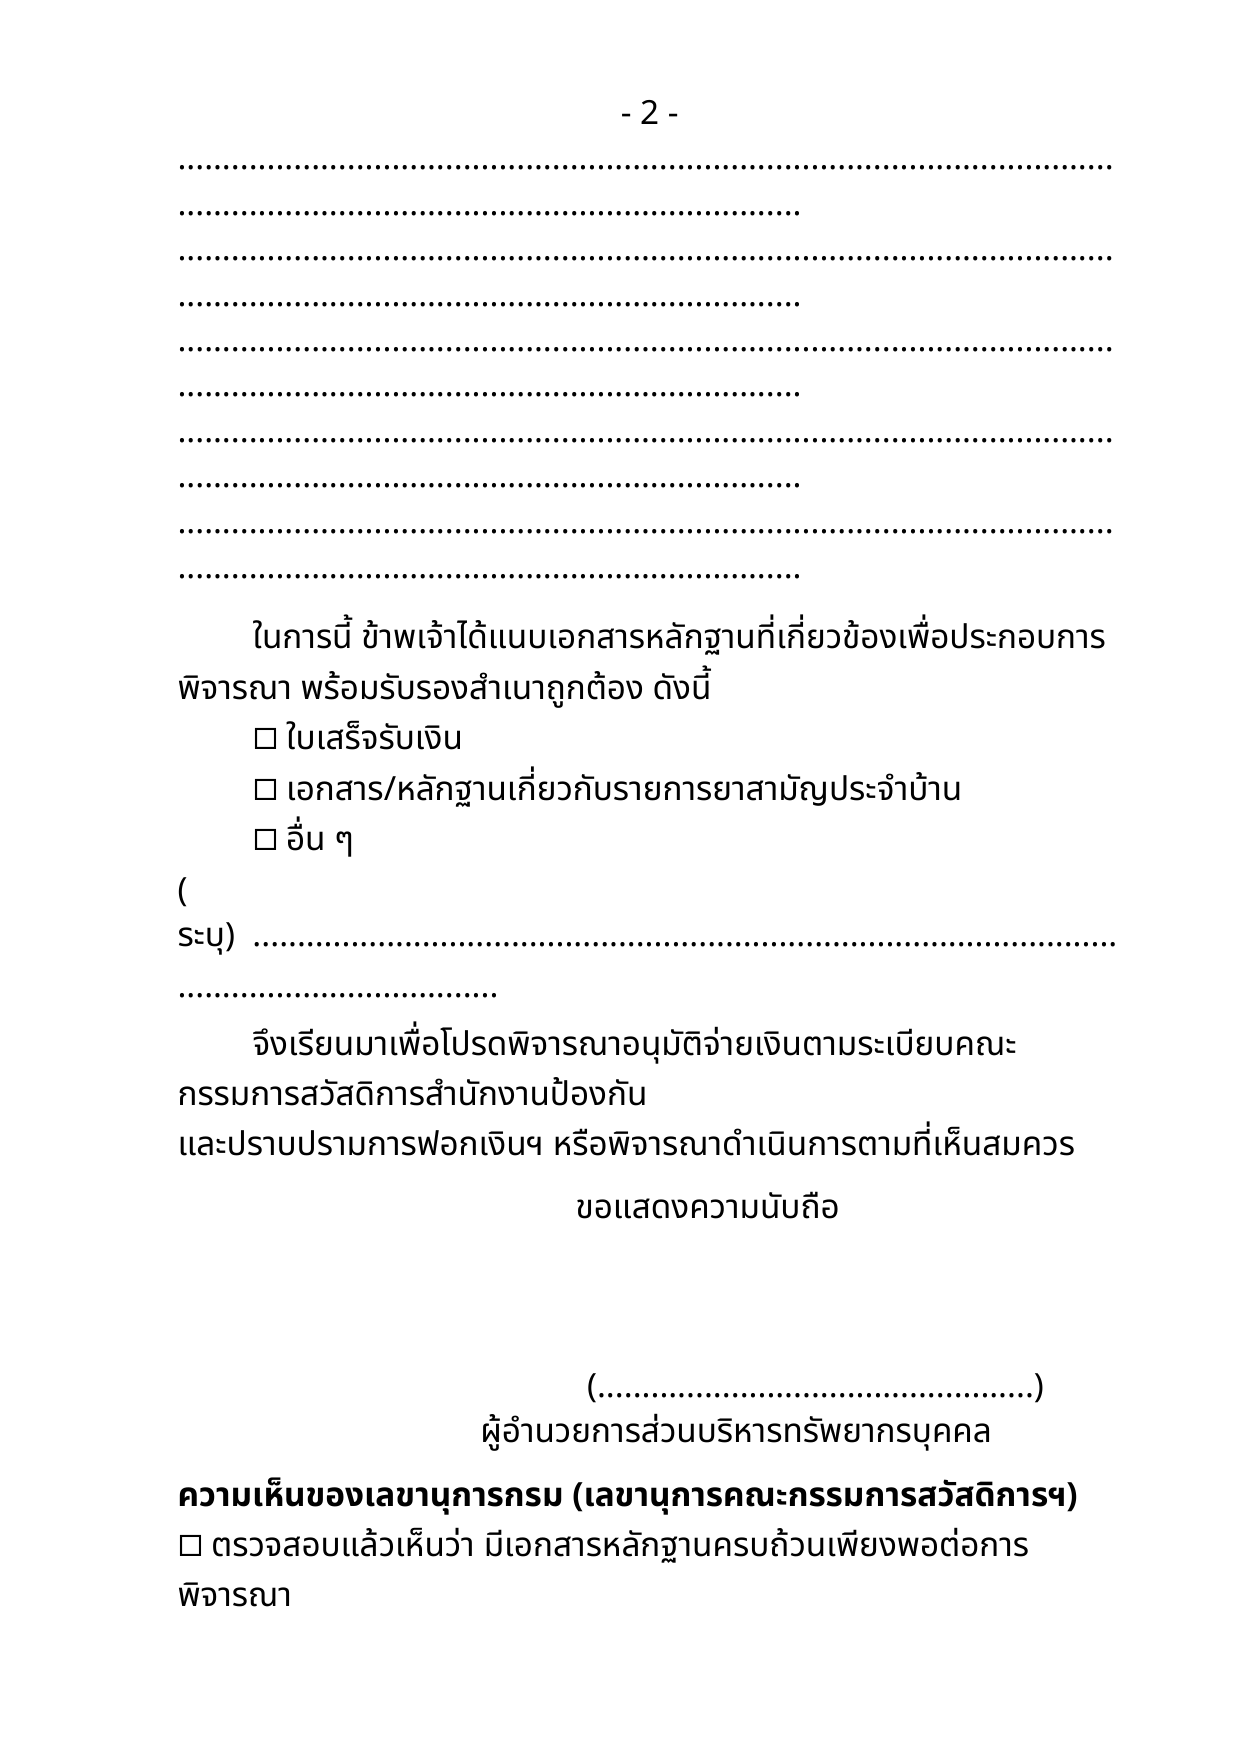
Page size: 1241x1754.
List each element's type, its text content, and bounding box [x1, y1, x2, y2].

text ขอแสดงความนับถือ [177, 1183, 1122, 1234]
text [177, 134, 1122, 225]
text จึงเรียนมาเพื่อโปรดพิจารณาอนุมัติจ่ายเงินตามระเบียบคณะกรรมการสวัสดิการสำนักงานป้องกัน และปราบปรามการฟอกเงินฯ หรือพิจารณาดำเนินการตามที่เห็นสมควร [177, 1019, 1122, 1171]
text ผู้อำนวยการส่วนบริหารทรัพยากรบุคคล [177, 1407, 1122, 1458]
text เอกสาร/หลักฐานเกี่ยวกับรายการยาสามัญประจำบ้าน [177, 764, 1122, 815]
text ความเห็นของเลขานุการกรม (เลขานุการคณะกรรมการสวัสดิการฯ) [177, 1470, 1122, 1521]
text (.................................................) [177, 1362, 1122, 1407]
text ใบเสร็จรับเงิน [177, 714, 1122, 764]
text ตรวจสอบแล้วเห็นว่า มีเอกสารหลักฐานครบถ้วนเพียงพอต่อการพิจารณา [177, 1521, 1122, 1622]
text ในการนี้ ข้าพเจ้าได้แนบเอกสารหลักฐานที่เกี่ยวข้องเพื่อประกอบการพิจารณา พร้อมรับรองสำเนาถูกต้อง ดังนี้ [177, 613, 1122, 714]
text อื่น ๆ (ระบุ) ..................................................................................................................................... [177, 815, 1122, 1007]
